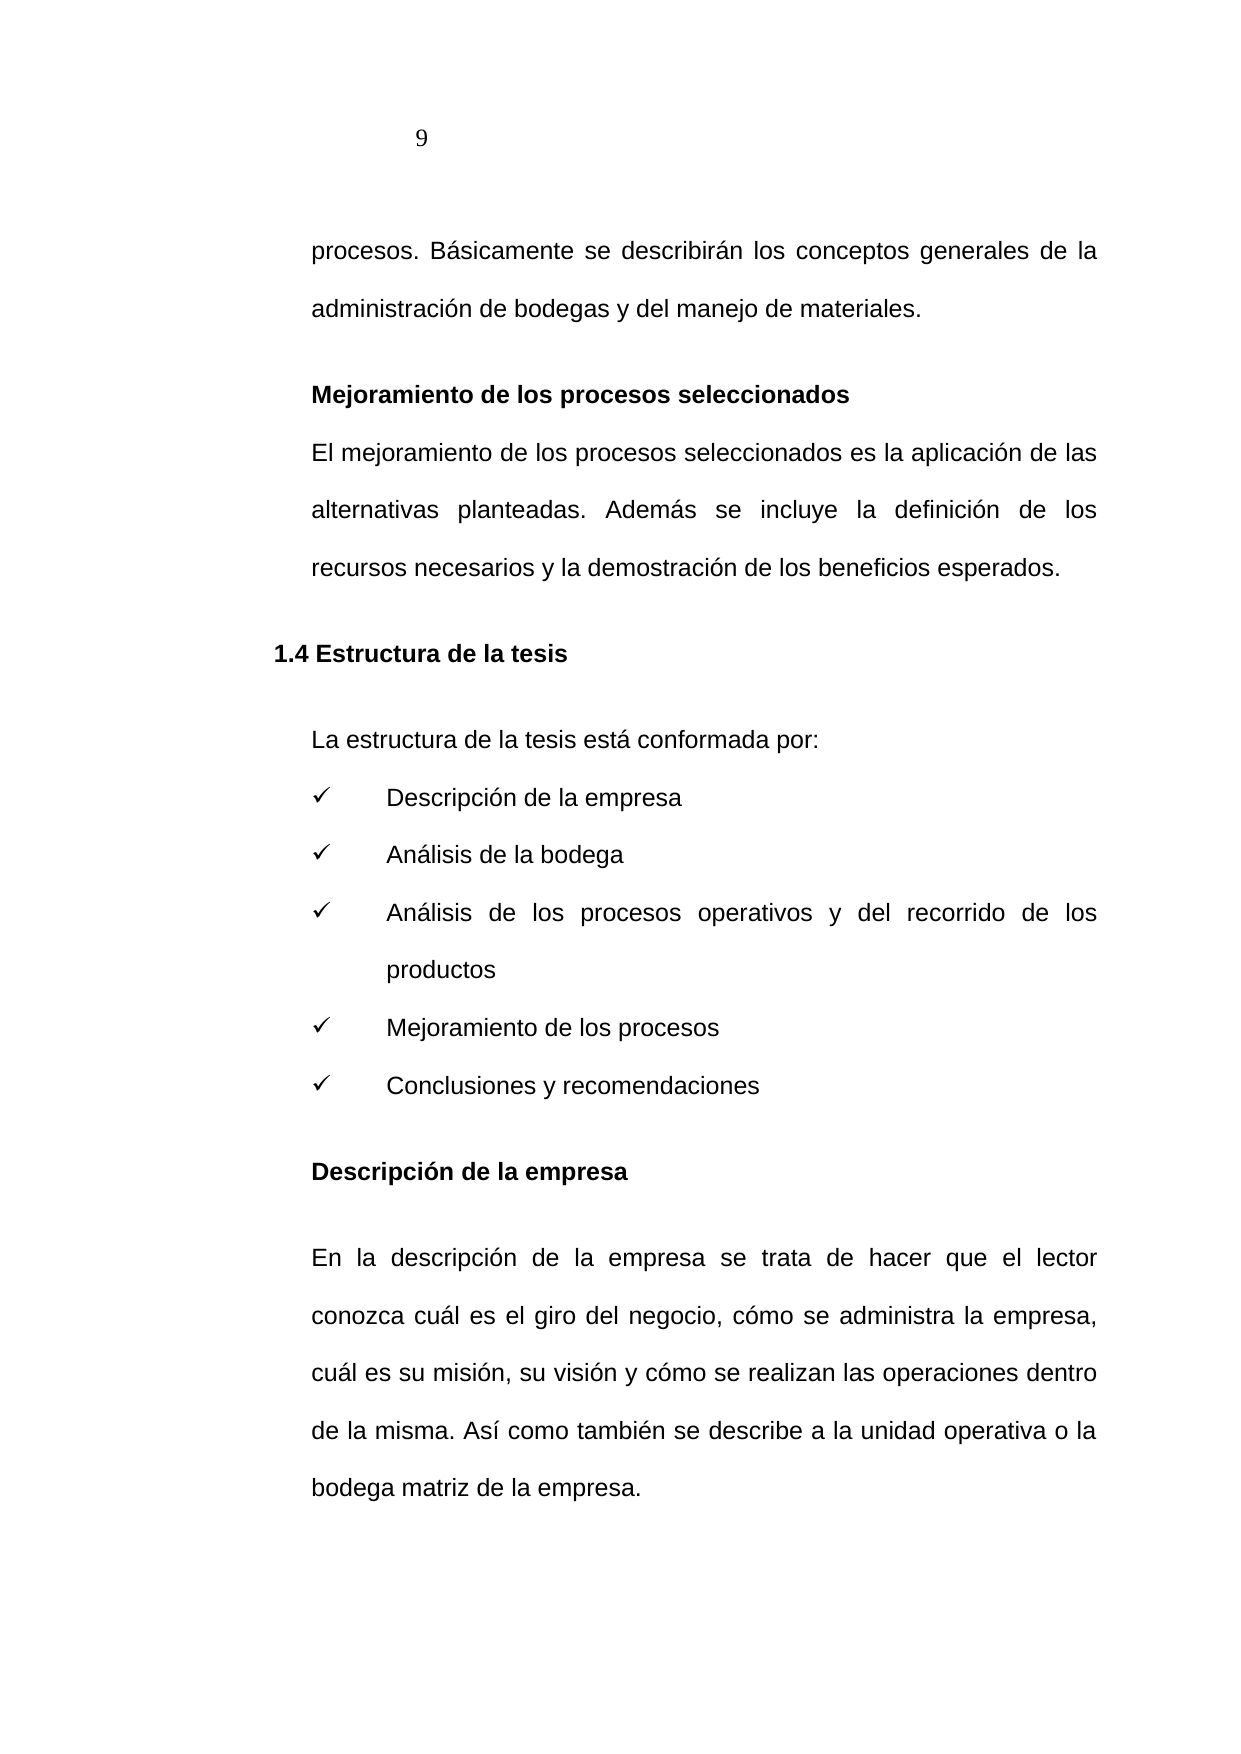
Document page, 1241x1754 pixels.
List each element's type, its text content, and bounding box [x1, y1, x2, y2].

list Análisis de la bodega [311, 840, 1098, 869]
text 1.4 Estructura de la tesis [274, 639, 1098, 667]
text Mejoramiento de los procesos seleccionados [311, 380, 1098, 409]
text En la descripción de la empresa se trata de hacer que el lector conozca cuál es el giro del negocio, cómo se administra la empresa, cuál es su misión, su visión y cómo se realizan las operaciones dentro de la misma. Así como también se describe a la unidad operativa o la bodega matriz de la empresa. [311, 1243, 1098, 1502]
text La estructura de la tesis está conformada por: [311, 725, 1098, 754]
list Conclusiones y recomendaciones [311, 1071, 1098, 1099]
list Análisis de los procesos operativos y del recorrido de los productos [311, 898, 1098, 984]
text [311, 236, 1098, 322]
subtitle Descripción de la empresa [311, 1157, 1098, 1186]
text El mejoramiento de los procesos seleccionados es la aplicación de las alternativas planteadas. Además se incluye la definición de los recursos necesarios y la demostración de los beneficios esperados. [311, 437, 1098, 581]
list Descripción de la empresa [311, 782, 1098, 811]
list Mejoramiento de los procesos [311, 1013, 1098, 1042]
